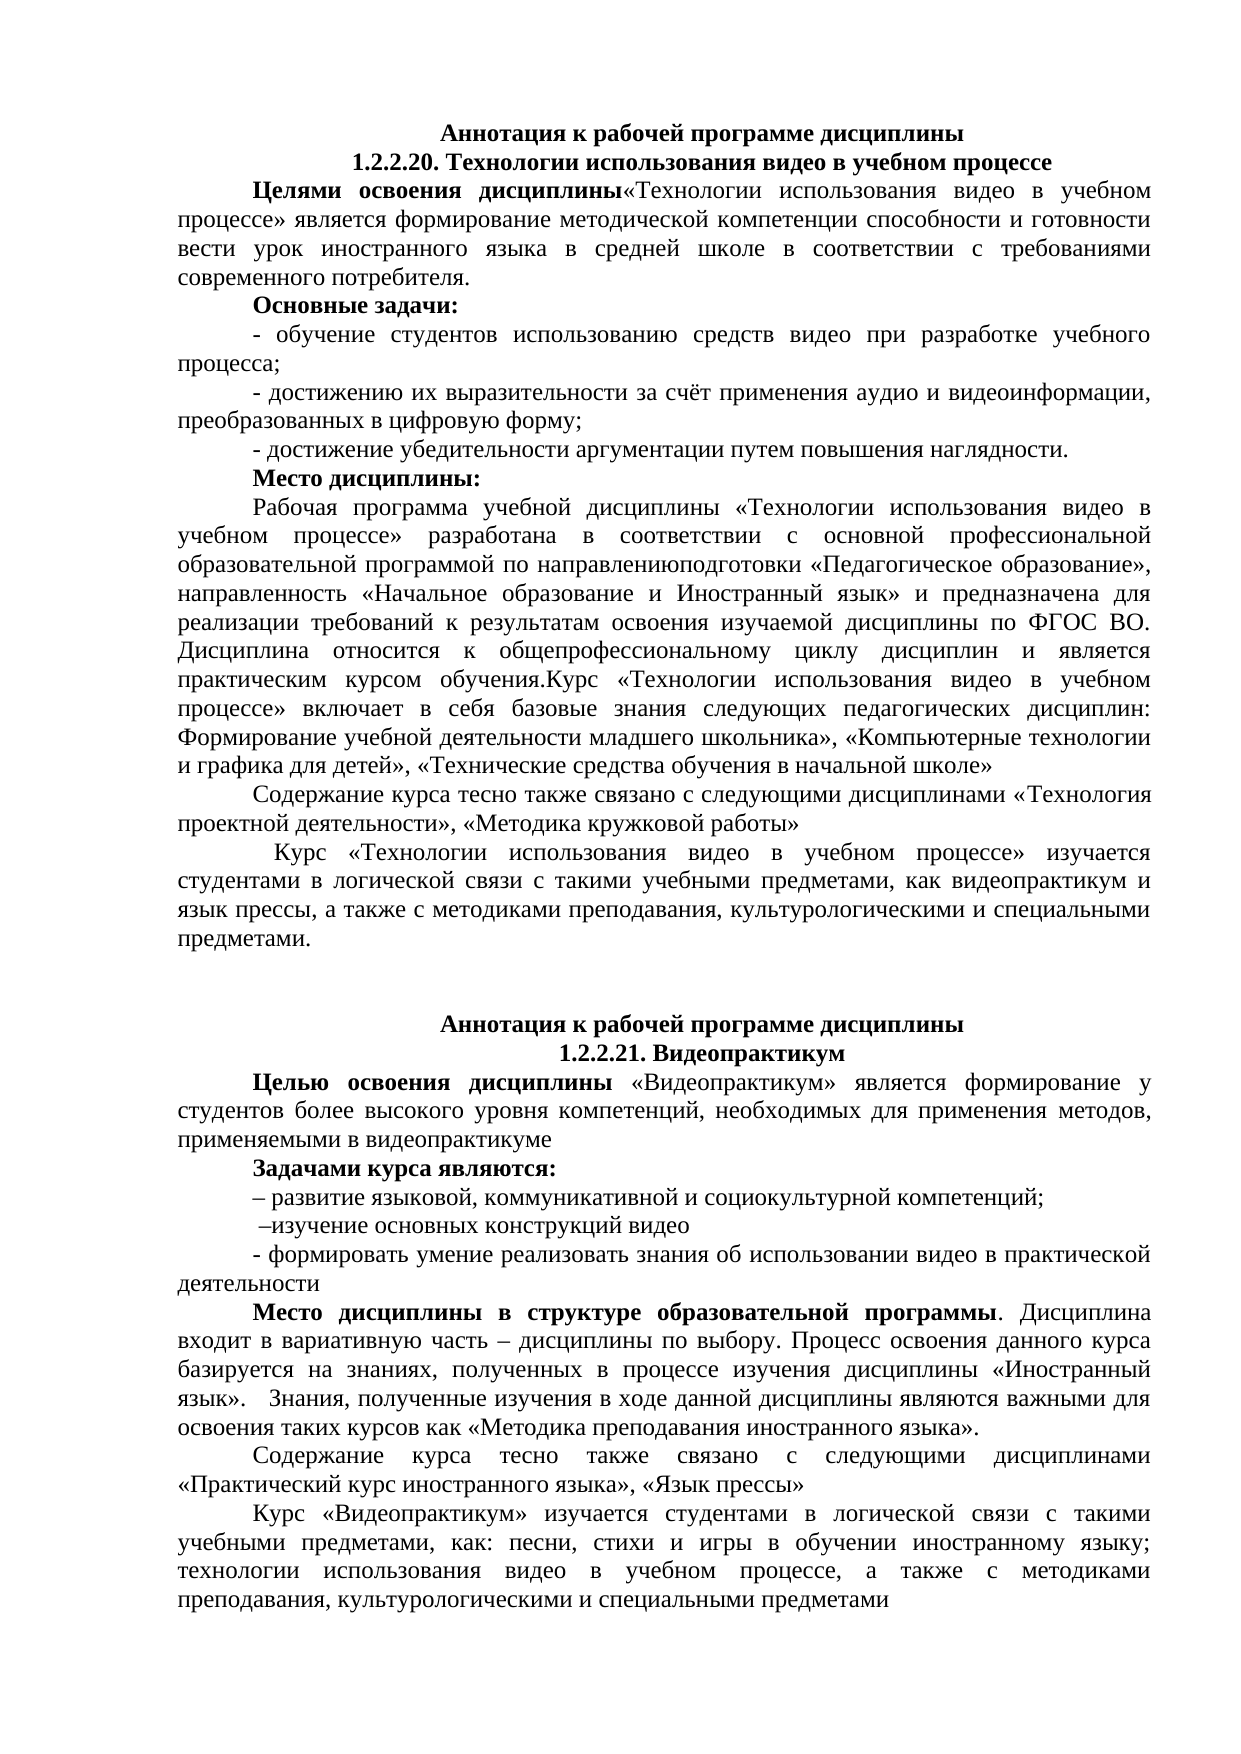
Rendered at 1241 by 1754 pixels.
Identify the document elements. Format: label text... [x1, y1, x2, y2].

text 1.2.2.20. Технологии использования видео в учебном процессе [177, 147, 1152, 176]
text - обучение студентов использованию средств видео при разработке учебного процесса; [177, 319, 1152, 377]
text Место дисциплины: [177, 463, 1152, 492]
text 1.2.2.21. Видеопрактикум [177, 1038, 1152, 1067]
text Целями освоения дисциплины«Технологии использования видео в учебном процессе» является формирование методической компетенции способности и готовности вести урок иностранного языка в средней школе в соответствии с требованиями современного потребителя. [177, 176, 1152, 291]
text Курс «Технологии использования видео в учебном процессе» изучается студентами в логической связи с такими учебными предметами, как видеопрактикум и язык прессы, а также с методиками преподавания, культурологическими и специальными предметами. [177, 837, 1152, 952]
text - достижение убедительности аргументации путем повышения наглядности. [177, 434, 1152, 463]
text Аннотация к рабочей программе дисциплины [177, 118, 1152, 147]
text Содержание курса тесно также связано с следующими дисциплинами «Практический курс иностранного языка», «Язык прессы» [177, 1441, 1152, 1498]
text –изучение основных конструкций видео [177, 1211, 1152, 1239]
text Место дисциплины в структуре образовательной программы. Дисциплина входит в вариативную часть – дисциплины по выбору. Процесс освоения данного курса базируется на знаниях, полученных в процессе изучения дисциплины «Иностранный язык». Знания, полученные изучения в ходе данной дисциплины являются важными для освоения таких курсов как «Методика преподавания иностранного языка». [177, 1297, 1152, 1441]
text - формировать умение реализовать знания об использовании видео в практической деятельности [177, 1239, 1152, 1297]
text Содержание курса тесно также связано с следующими дисциплинами «Технология проектной деятельности», «Методика кружковой работы» [177, 779, 1152, 837]
text Целью освоения дисциплины «Видеопрактикум» является формирование у студентов более высокого уровня компетенций, необходимых для применения методов, применяемыми в видеопрактикуме [177, 1067, 1152, 1153]
text – развитие языковой, коммуникативной и социокультурной компетенций; [177, 1182, 1152, 1211]
text Аннотация к рабочей программе дисциплины [177, 1009, 1152, 1038]
text Курс «Видеопрактикум» изучается студентами в логической связи с такими учебными предметами, как: песни, стихи и игры в обучении иностранному языку; технологии использования видео в учебном процессе, а также с методиками преподавания, культурологическими и специальными предметами [177, 1498, 1152, 1613]
text Основные задачи: [177, 291, 1152, 319]
text Рабочая программа учебной дисциплины «Технологии использования видео в учебном процессе» разработана в соответствии с основной профессиональной образовательной программой по направлениюподготовки «Педагогическое образование», направленность «Начальное образование и Иностранный язык» и предназначена для реализации требований к результатам освоения изучаемой дисциплины по ФГОС ВО. Дисциплина относится к общепрофессиональному циклу дисциплин и является практическим курсом обучения.Курс «Технологии использования видео в учебном процессе» включает в себя базовые знания следующих педагогических дисциплин: Формирование учебной деятельности младшего школьника», «Компьютерные технологии и графика для детей», «Технические средства обучения в начальной школе» [177, 492, 1152, 779]
text Задачами курса являются: [177, 1153, 1152, 1182]
text - достижению их выразительности за счёт применения аудио и видеоинформации, преобразованных в цифровую форму; [177, 377, 1152, 434]
